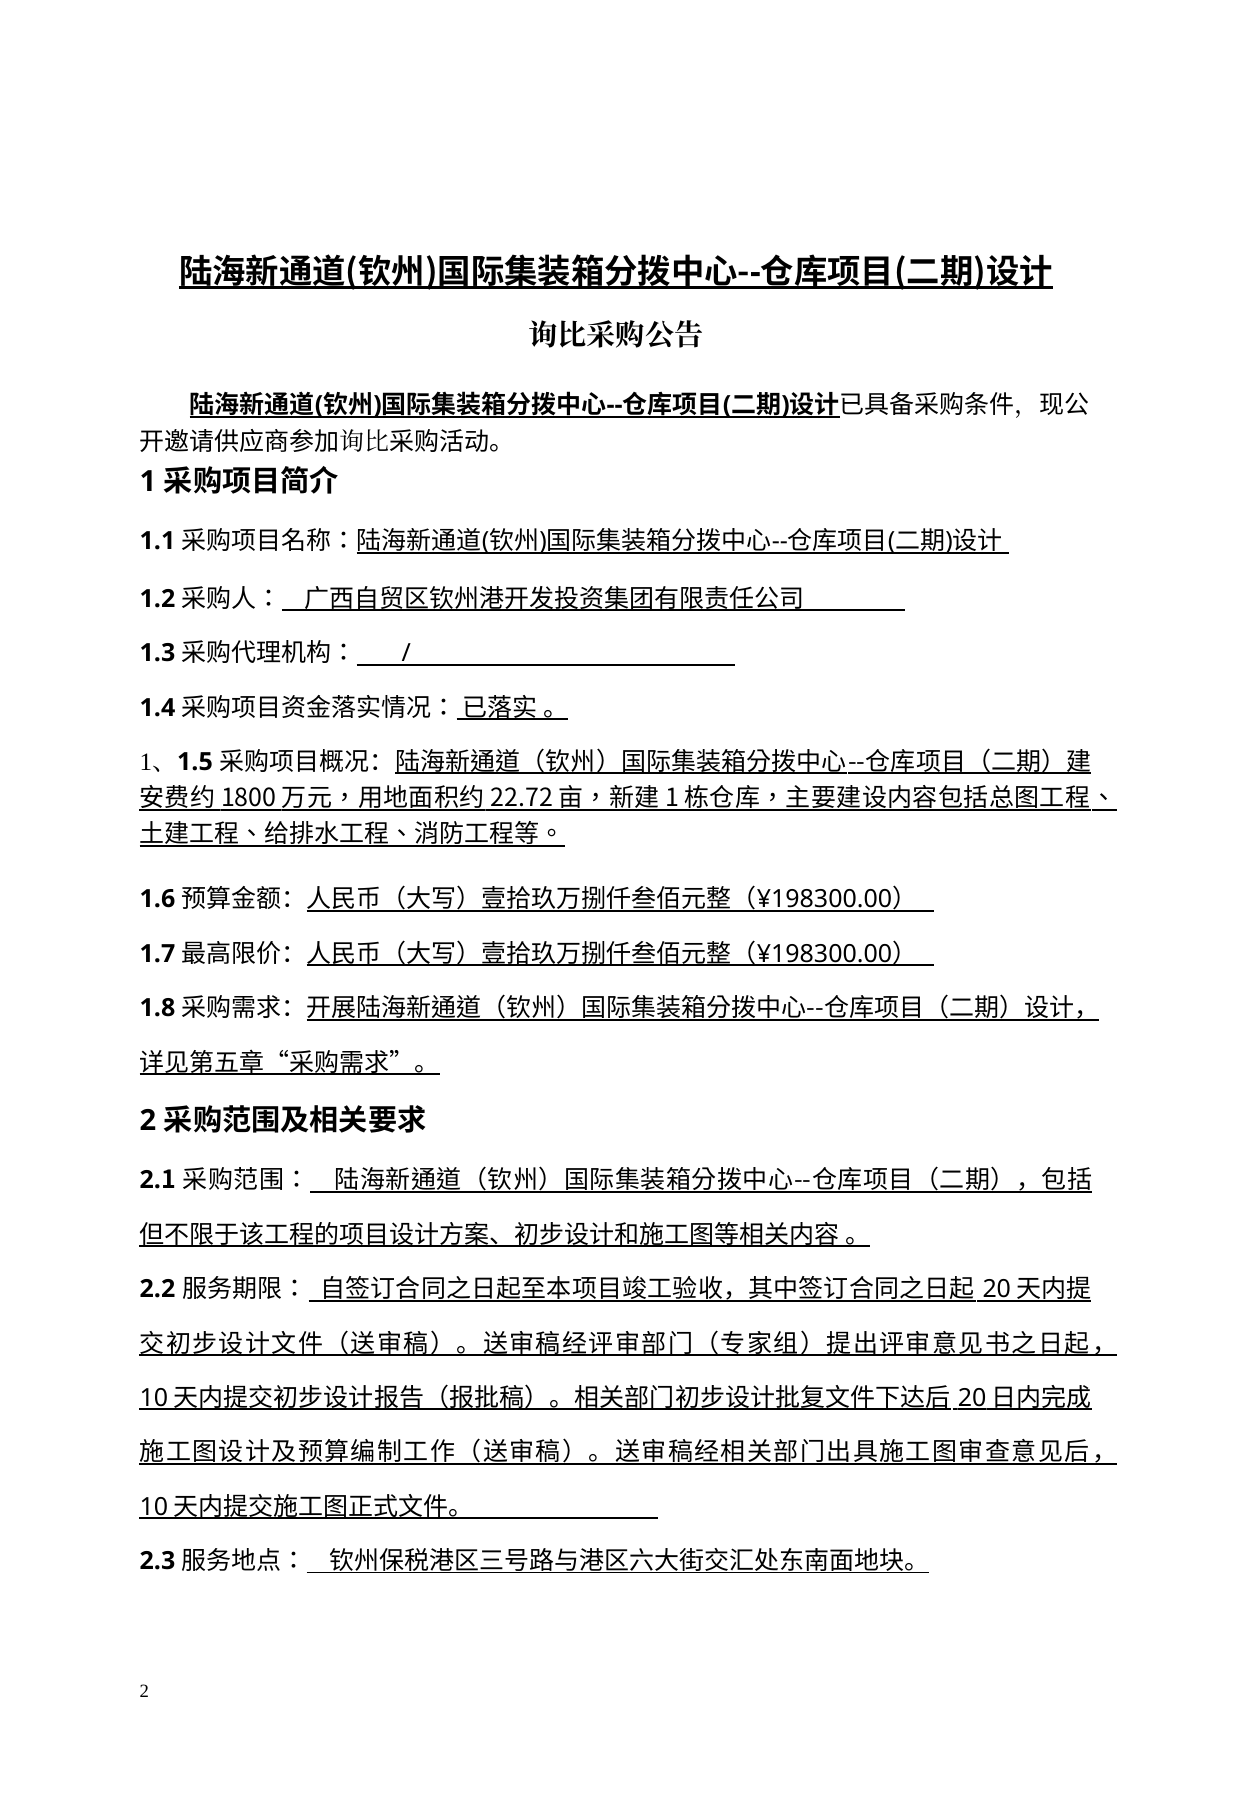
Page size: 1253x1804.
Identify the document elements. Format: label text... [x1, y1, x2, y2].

text 1.3 采购代理机构： / [139, 633, 1092, 669]
text 1.8 采购需求：开展陆海新通道（钦州）国际集装箱分拨中心--仓库项目（二期）设计，详见第五章“采购需求”。 [139, 988, 1092, 1078]
list 1.5 采购项目概况：陆海新通道（钦州）国际集装箱分拨中心--仓库项目（二期）建安费约1800万元，用地面积约22.72亩，新建1栋仓库，主要建设内容包括总图工程、土建工程、给排水工程、消防工程等。 [139, 810, 1092, 850]
text 2.1 采购范围： 陆海新通道（钦州）国际集装箱分拨中心--仓库项目（二期），包括但不限于该工程的项目设计方案、初步设计和施工图等相关内容 。 [139, 1160, 1092, 1251]
text 陆海新通道(钦州)国际集装箱分拨中心--仓库项目(二期)设计 [139, 245, 1092, 293]
text 2.2 服务期限： 自签订合同之日起至本项目竣工验收，其中签订合同之日起20天内提交初步设计文件（送审稿）。送审稿经评审部门（专家组）提出评审意见书之日起，10天内提交初步设计报告（报批稿）。相关部门初步设计批复文件下达后20日内完成施工图设计及预算编制工作（送审稿）。送审稿经相关部门出具施工图审查意见后，10天内提交施工图正式文件。 [139, 1465, 1092, 1522]
text 1.7 最高限价：人民币（大写）壹拾玖万捌仟叁佰元整（¥198300.00） [139, 933, 1092, 969]
text 1.1 采购项目名称：陆海新通道(钦州)国际集装箱分拨中心--仓库项目(二期)设计 [139, 521, 1092, 557]
list 1.5 采购项目概况：陆海新通道（钦州）国际集装箱分拨中心--仓库项目（二期）建安费约1800万元，用地面积约22.72亩，新建1栋仓库，主要建设内容包括总图工程、土建工程、给排水工程、消防工程等。 [139, 741, 1092, 809]
text 2.2 服务期限： 自签订合同之日起至本项目竣工验收，其中签订合同之日起20天内提交初步设计文件（送审稿）。送审稿经评审部门（专家组）提出评审意见书之日起，10天内提交初步设计报告（报批稿）。相关部门初步设计批复文件下达后20日内完成施工图设计及预算编制工作（送审稿）。送审稿经相关部门出具施工图审查意见后，10天内提交施工图正式文件。 [139, 1269, 1092, 1354]
subtitle 1 采购项目简介 [139, 457, 1092, 500]
text 1.6 预算金额：人民币（大写）壹拾玖万捌仟叁佰元整（¥198300.00） [139, 879, 1092, 915]
text 1.2 采购人： 广西自贸区钦州港开发投资集团有限责任公司 [139, 578, 1092, 614]
text 询比采购公告 [139, 318, 1092, 351]
text 1.4 采购项目资金落实情况： 已落实 。 [139, 687, 1092, 723]
text 2.3 服务地点： 钦州保税港区三号路与港区六大街交汇处东南面地块。 [139, 1541, 1092, 1577]
text 2.2 服务期限： 自签订合同之日起至本项目竣工验收，其中签订合同之日起20天内提交初步设计文件（送审稿）。送审稿经评审部门（专家组）提出评审意见书之日起，10天内提交初步设计报告（报批稿）。相关部门初步设计批复文件下达后20日内完成施工图设计及预算编制工作（送审稿）。送审稿经相关部门出具施工图审查意见后，10天内提交施工图正式文件。 [139, 1356, 1092, 1463]
text 陆海新通道(钦州)国际集装箱分拨中心--仓库项目(二期)设计已具备采购条件，现公开邀请供应商参加询比采购活动。 [139, 385, 1092, 457]
subtitle 2 采购范围及相关要求 [139, 1096, 1092, 1139]
